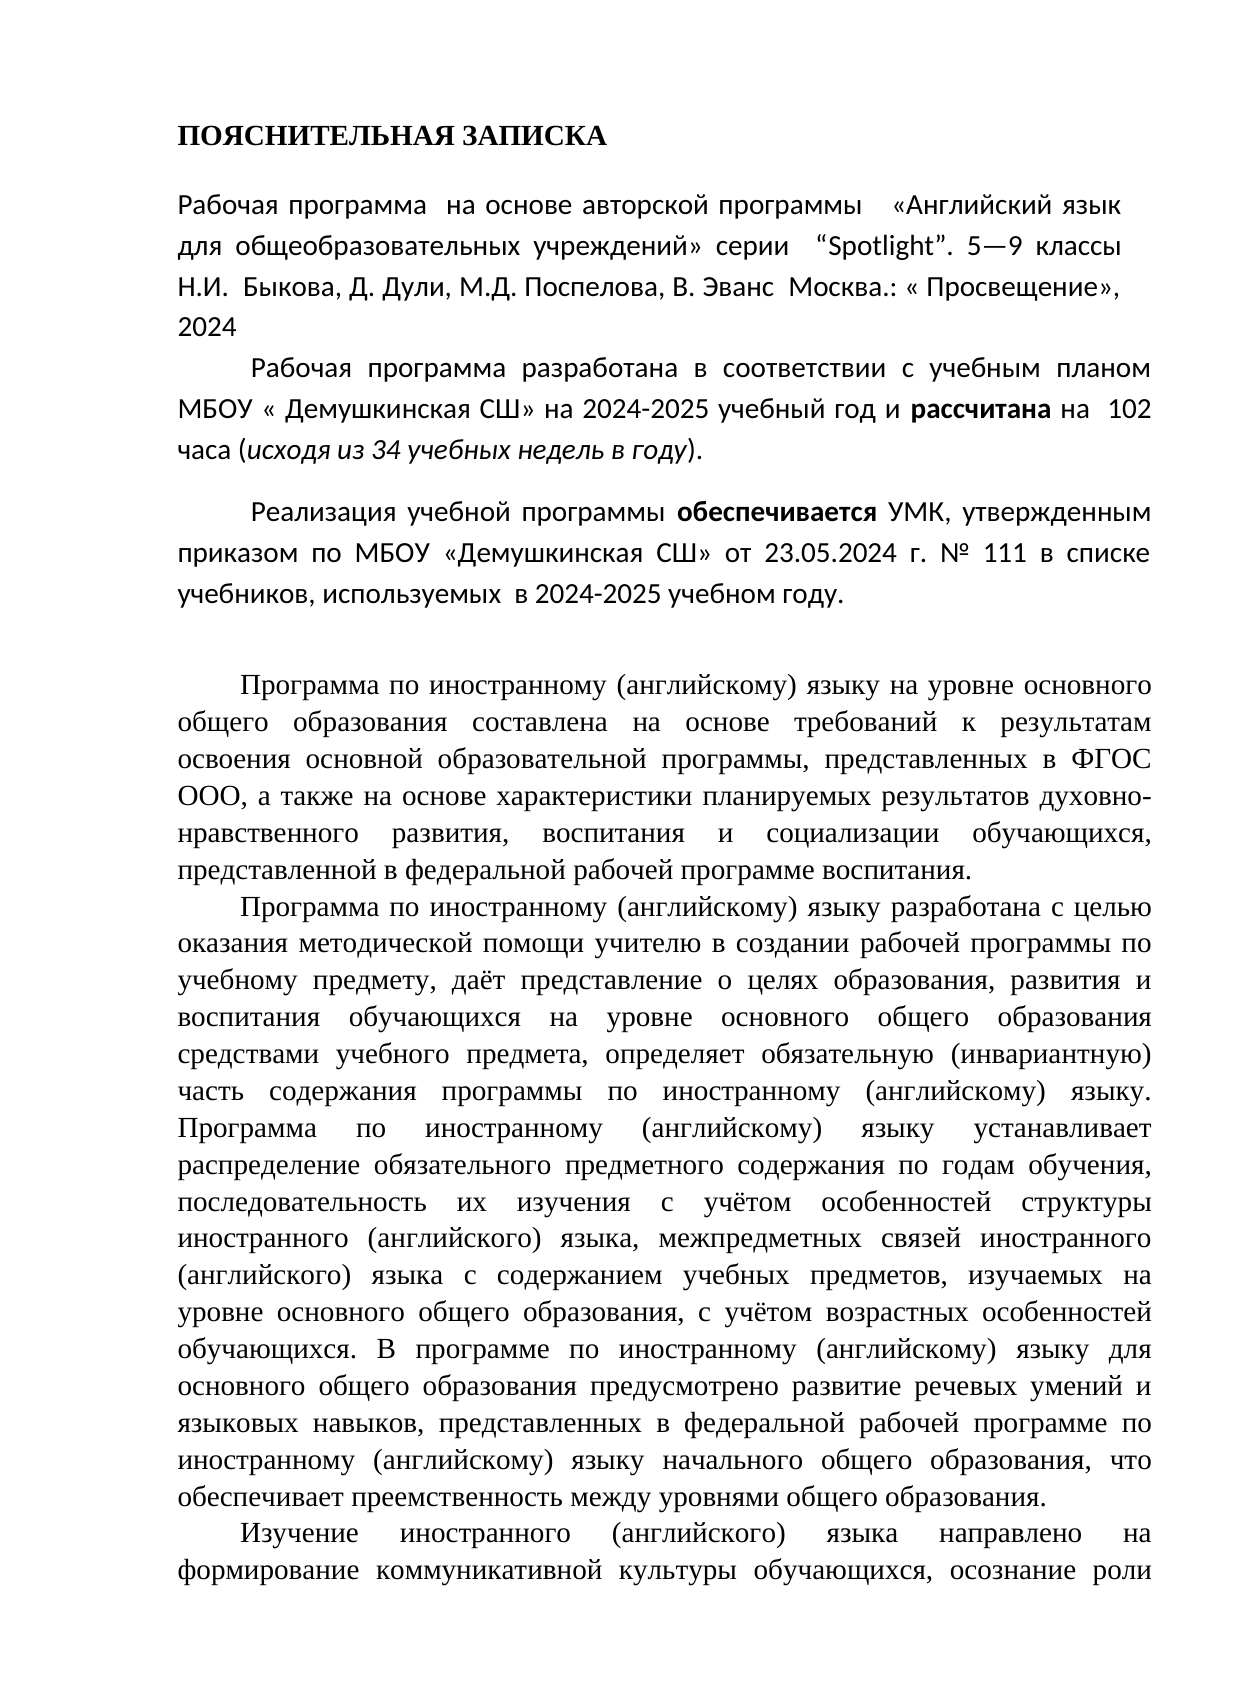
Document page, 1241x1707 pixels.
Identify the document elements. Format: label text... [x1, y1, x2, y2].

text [177, 1516, 1152, 1586]
text Программа по иностранному (английскому) языку разработана с целью оказания методической помощи учителю в создании рабочей программы по учебному предмету, даёт представление о целях образования, развития и воспитания обучающихся на уровне основного общего образования средствами учебного предмета, определяет обязательную (инвариантную) часть содержания программы по иностранному (английскому) языку. Программа по иностранному (английскому) языку устанавливает распределение обязательного предметного содержания по годам обучения, последовательность их изучения с учётом особенностей структуры иностранного (английского) языка, межпредметных связей иностранного (английского) языка с содержанием учебных предметов, изучаемых на уровне основного общего образования, с учётом возрастных особенностей обучающихся. В программе по иностранному (английскому) языку для основного общего образования предусмотрено развитие речевых умений и языковых навыков, представленных в федеральной рабочей программе по иностранному (английскому) языку начального общего образования, что обеспечивает преемственность между уровнями общего образования. [177, 889, 1152, 1512]
text Программа по иностранному (английскому) языку на уровне основного общего образования составлена на основе требований к результатам освоения основной образовательной программы, представленных в ФГОС ООО, а также на основе характеристики планируемых результатов духовно-нравственного развития, воспитания и социализации обучающихся, представленной в федеральной рабочей программе воспитания. [177, 667, 1152, 885]
text Реализация учебной программы обеспечивается УМК, утвержденным приказом по МБОУ «Демушкинская СШ» от 23.05.2024 г. № 111 в списке учебников, используемых в 2024-2025 учебном году. [177, 493, 1152, 611]
text Рабочая программа на основе авторской программы «Английский язык для общеобразовательных учреждений» серии “Spotlight”. 5—9 классы H.И. Быкова, Д. Дули, М.Д. Поспелова, В. Эванс Москва.: « Просвещение», 2024 [177, 186, 1122, 344]
text ПОЯСНИТЕЛЬНАЯ ЗАПИСКА [177, 118, 1152, 152]
text Рабочая программа разработана в соответствии с учебным планом МБОУ « Демушкинская СШ» на 2024-2025 учебный год и рассчитана на 102 часа (исходя из 34 учебных недель в году). [177, 349, 1152, 467]
